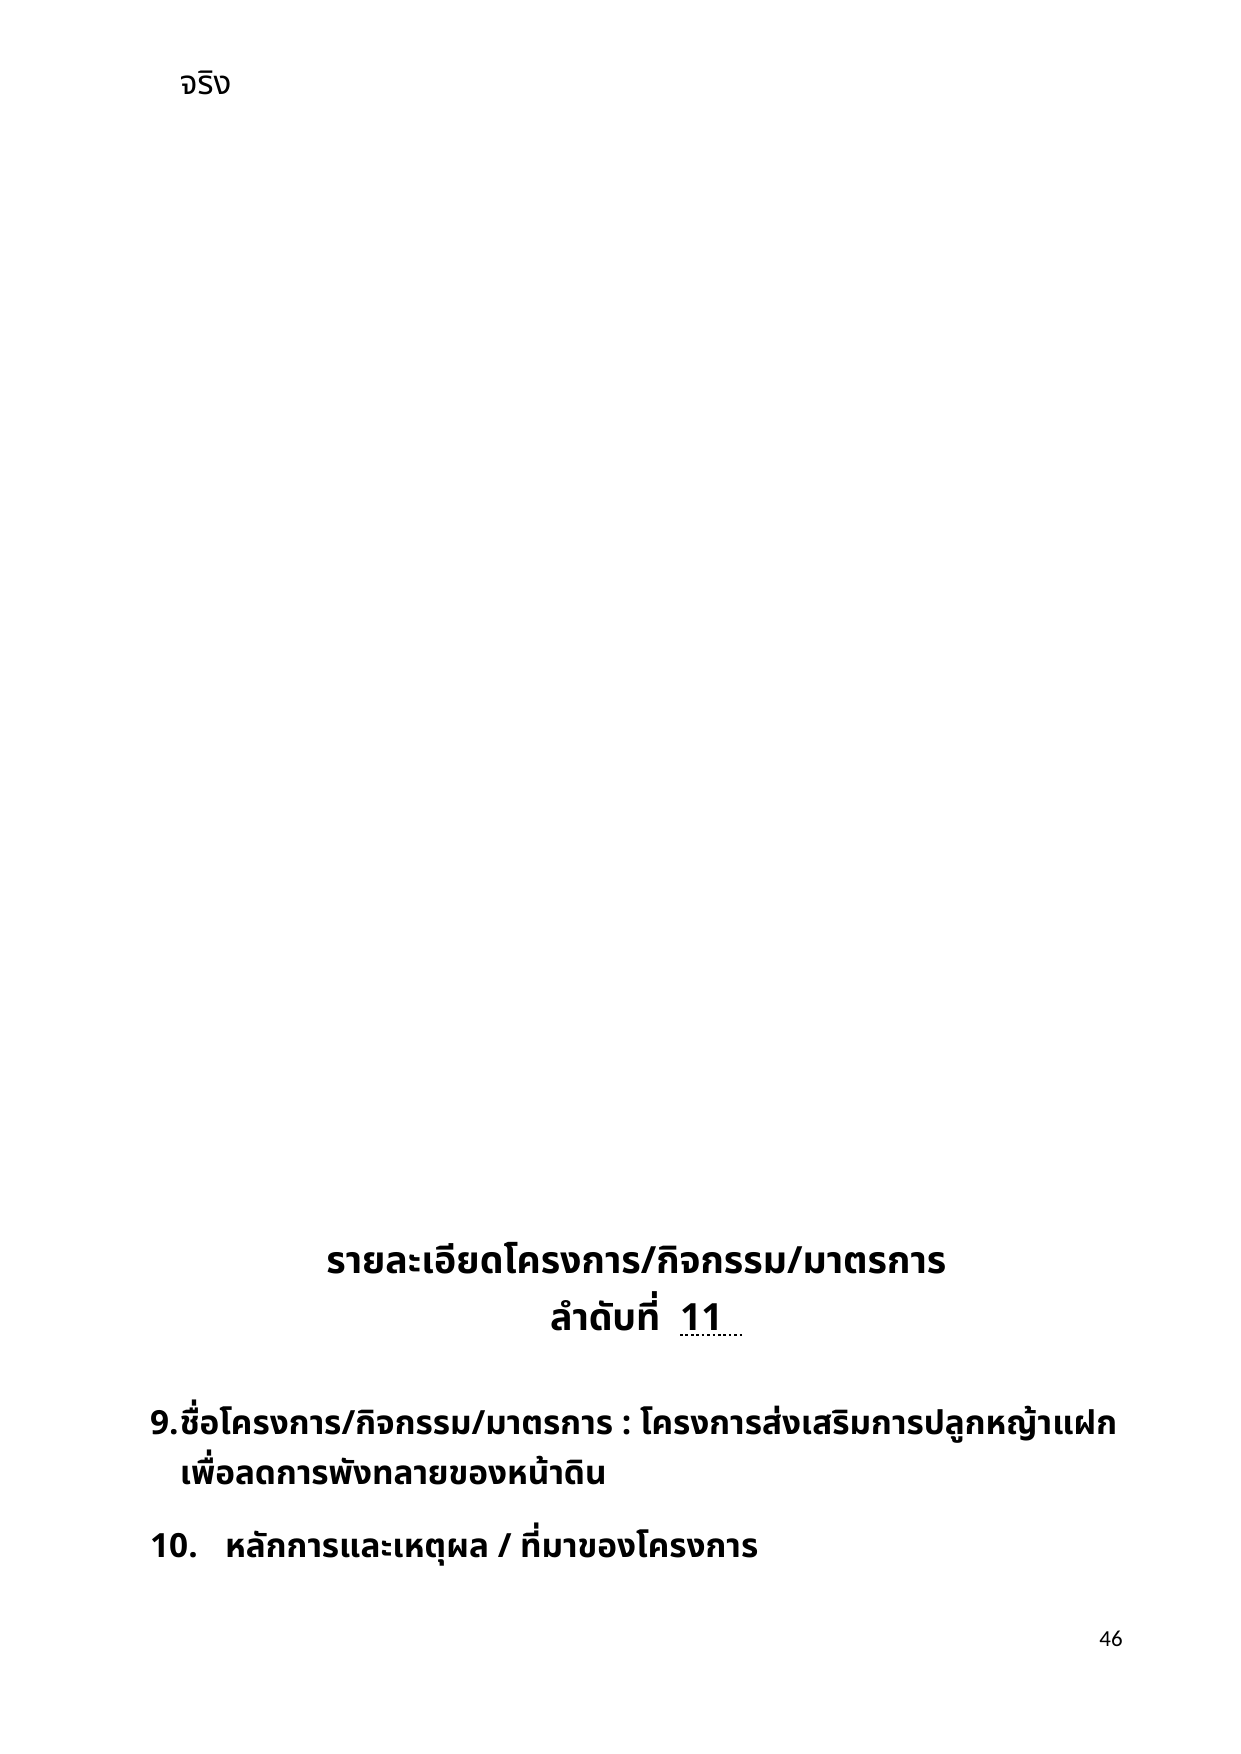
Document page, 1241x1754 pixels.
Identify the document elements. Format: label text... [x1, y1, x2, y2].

text ลำดับที่ 11 [150, 1291, 1122, 1347]
list หลักการและเหตุผล / ที่มาของโครงการ [150, 1522, 1122, 1573]
text รายละเอียดโครงการ/กิจกรรม/มาตรการ [150, 1233, 1122, 1291]
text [150, 59, 1122, 155]
list ชื่อโครงการ/กิจกรรม/มาตรการ : โครงการส่งเสริมการปลูกหญ้าแฝกเพื่อลดการพังทลายของหน้าดิน [150, 1398, 1122, 1499]
